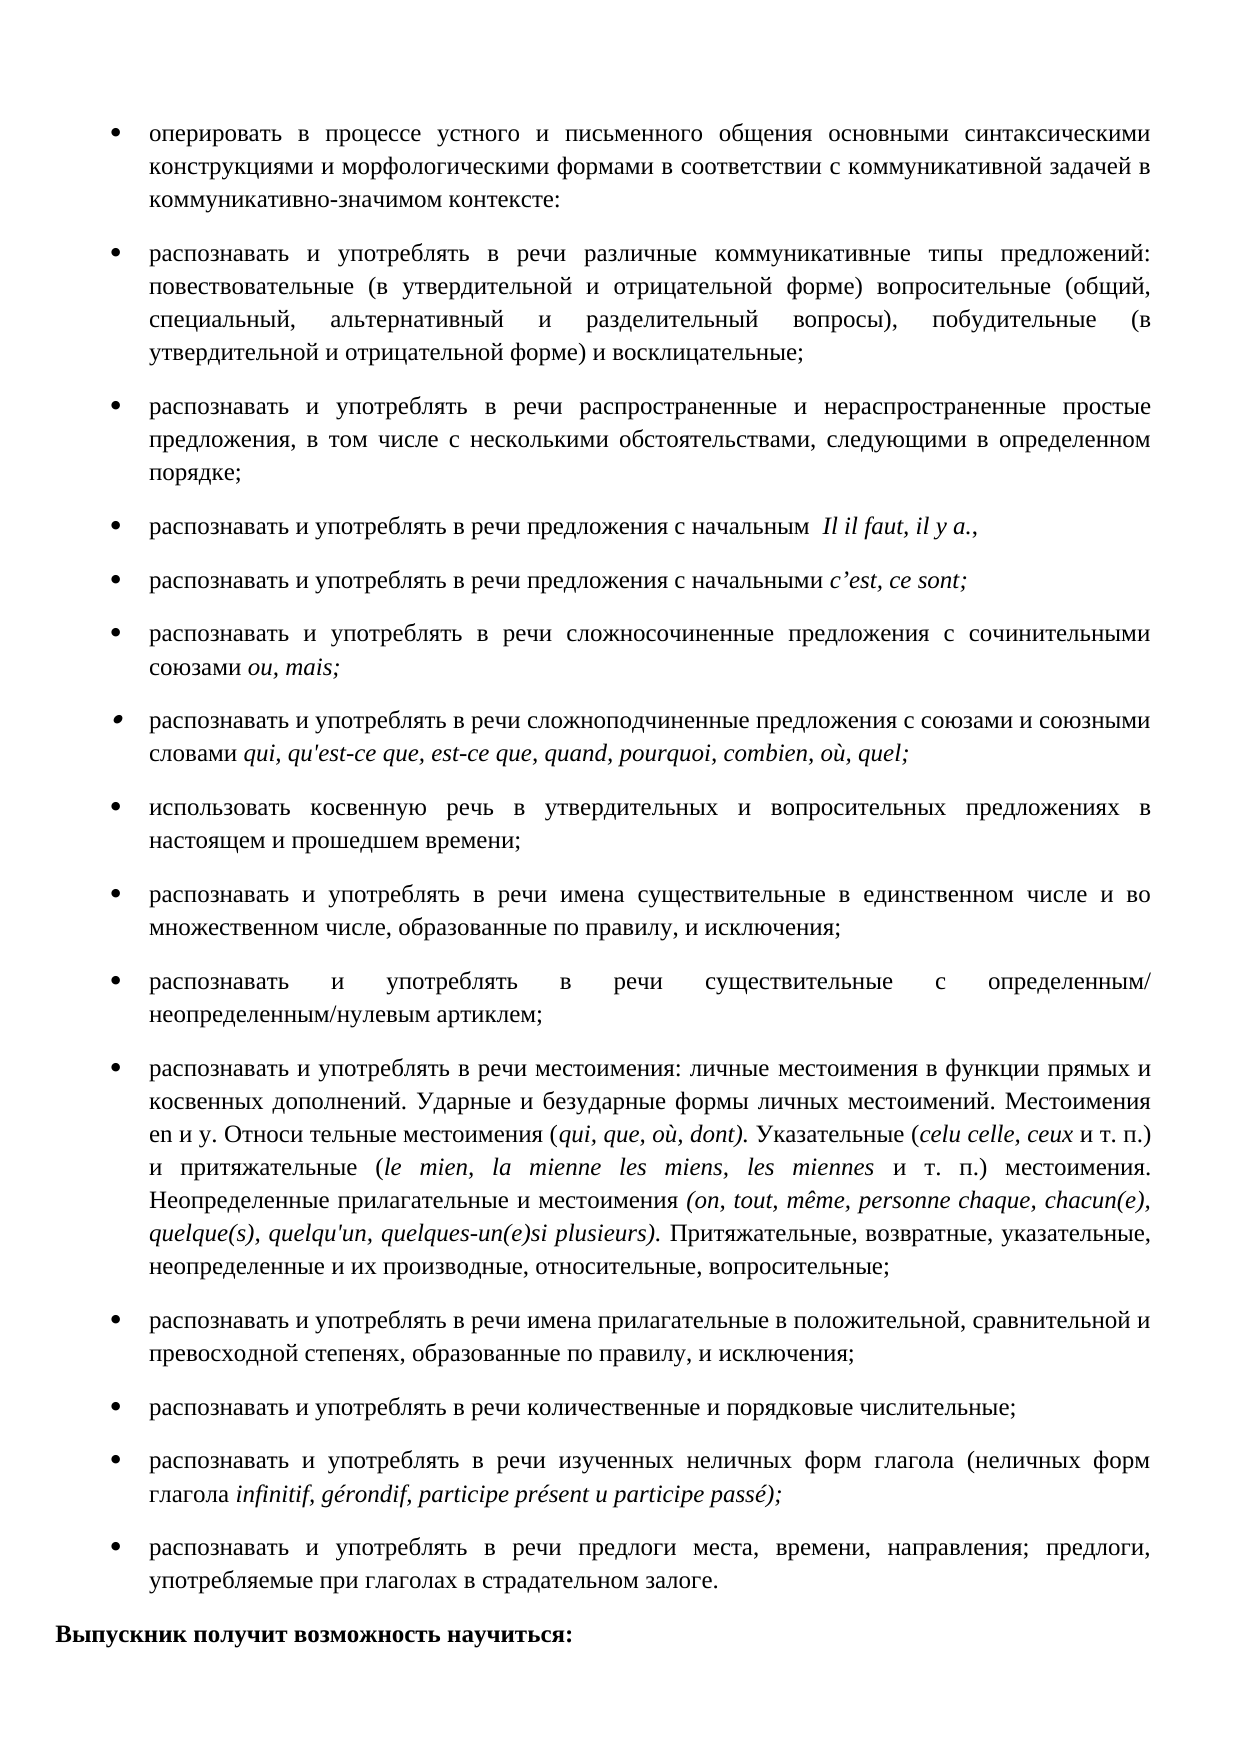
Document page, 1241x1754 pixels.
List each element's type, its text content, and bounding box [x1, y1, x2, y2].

list распознавать и употреблять в речи имена прилагательные в положительной, сравнительной и превосходной степенях, образованные по правилу, и исключения; [111, 1305, 1152, 1367]
list распознавать и употреблять в речи существительные с определенным/ неопределенным/нулевым артиклем; [111, 966, 1152, 1028]
list распознавать и употреблять в речи местоимения: личные местоимения в функции прямых и косвенных дополнений. Ударные и безударные формы личных местоимений. Местоимения en и у. Относи тельные местоимения (qui, que, où, dont). Указательные (celu celle, ceux и т. п.) и притяжательные (le mien, la mienne les miens, les miennes и т. п.) местоимения. Неопределенные прилагательные и местоимения (on, tout, même, personne chaque, chacun(e), quelque(s), quelqu'un, quelques-un(e)si plusieurs). Притяжательные, возвратные, указательные, неопределенные и их производные, относительные, вопросительные; [111, 1053, 1152, 1280]
list распознавать и употреблять в речи сложносочиненные предложения с сочинительными союзами ou, mais; [111, 618, 1152, 680]
list распознавать и употреблять в речи сложноподчиненные предложения с союзами и союзными словами qui, qu'est-ce que, est-ce que, quand, pourquoi, combien, où, quel; [111, 705, 1152, 767]
list распознавать и употреблять в речи имена существительные в единственном числе и во множественном числе, образованные по правилу, и исключения; [111, 879, 1152, 941]
list распознавать и употреблять в речи количественные и порядковые числительные; [111, 1392, 1152, 1421]
list распознавать и употреблять в речи различные коммуникативные типы предложений: повествовательные (в утвердительной и отрицательной форме) вопросительные (общий, специальный, альтернативный и разделительный вопросы), побудительные (в утвердительной и отрицательной форме) и восклицательные; [111, 238, 1152, 366]
list распознавать и употреблять в речи распространенные и нераспространенные простые предложения, в том числе с несколькими обстоятельствами, следующими в определенном порядке; [111, 391, 1152, 486]
list распознавать и употреблять в речи предложения с начальными c’est, ce sont; [111, 565, 1152, 593]
text Выпускник получит возможность научиться: [55, 1619, 1152, 1648]
list оперировать в процессе устного и письменного общения основными синтаксическими конструкциями и морфологическими формами в соответствии с коммуникативной задачей в коммуникативно-значимом контексте: [111, 118, 1152, 213]
list распознавать и употреблять в речи изученных неличных форм глагола (неличных форм глагола infinitif, gérondif, participe présent и participe passé); [111, 1446, 1152, 1507]
list распознавать и употреблять в речи предложения с начальным Il il faut, il y a., [111, 511, 1152, 539]
list распознавать и употреблять в речи предлоги места, времени, направления; предлоги, употребляемые при глаголах в страдательном залоге. [111, 1532, 1152, 1594]
list использовать косвенную речь в утвердительных и вопросительных предложениях в настоящем и прошедшем времени; [111, 792, 1152, 854]
